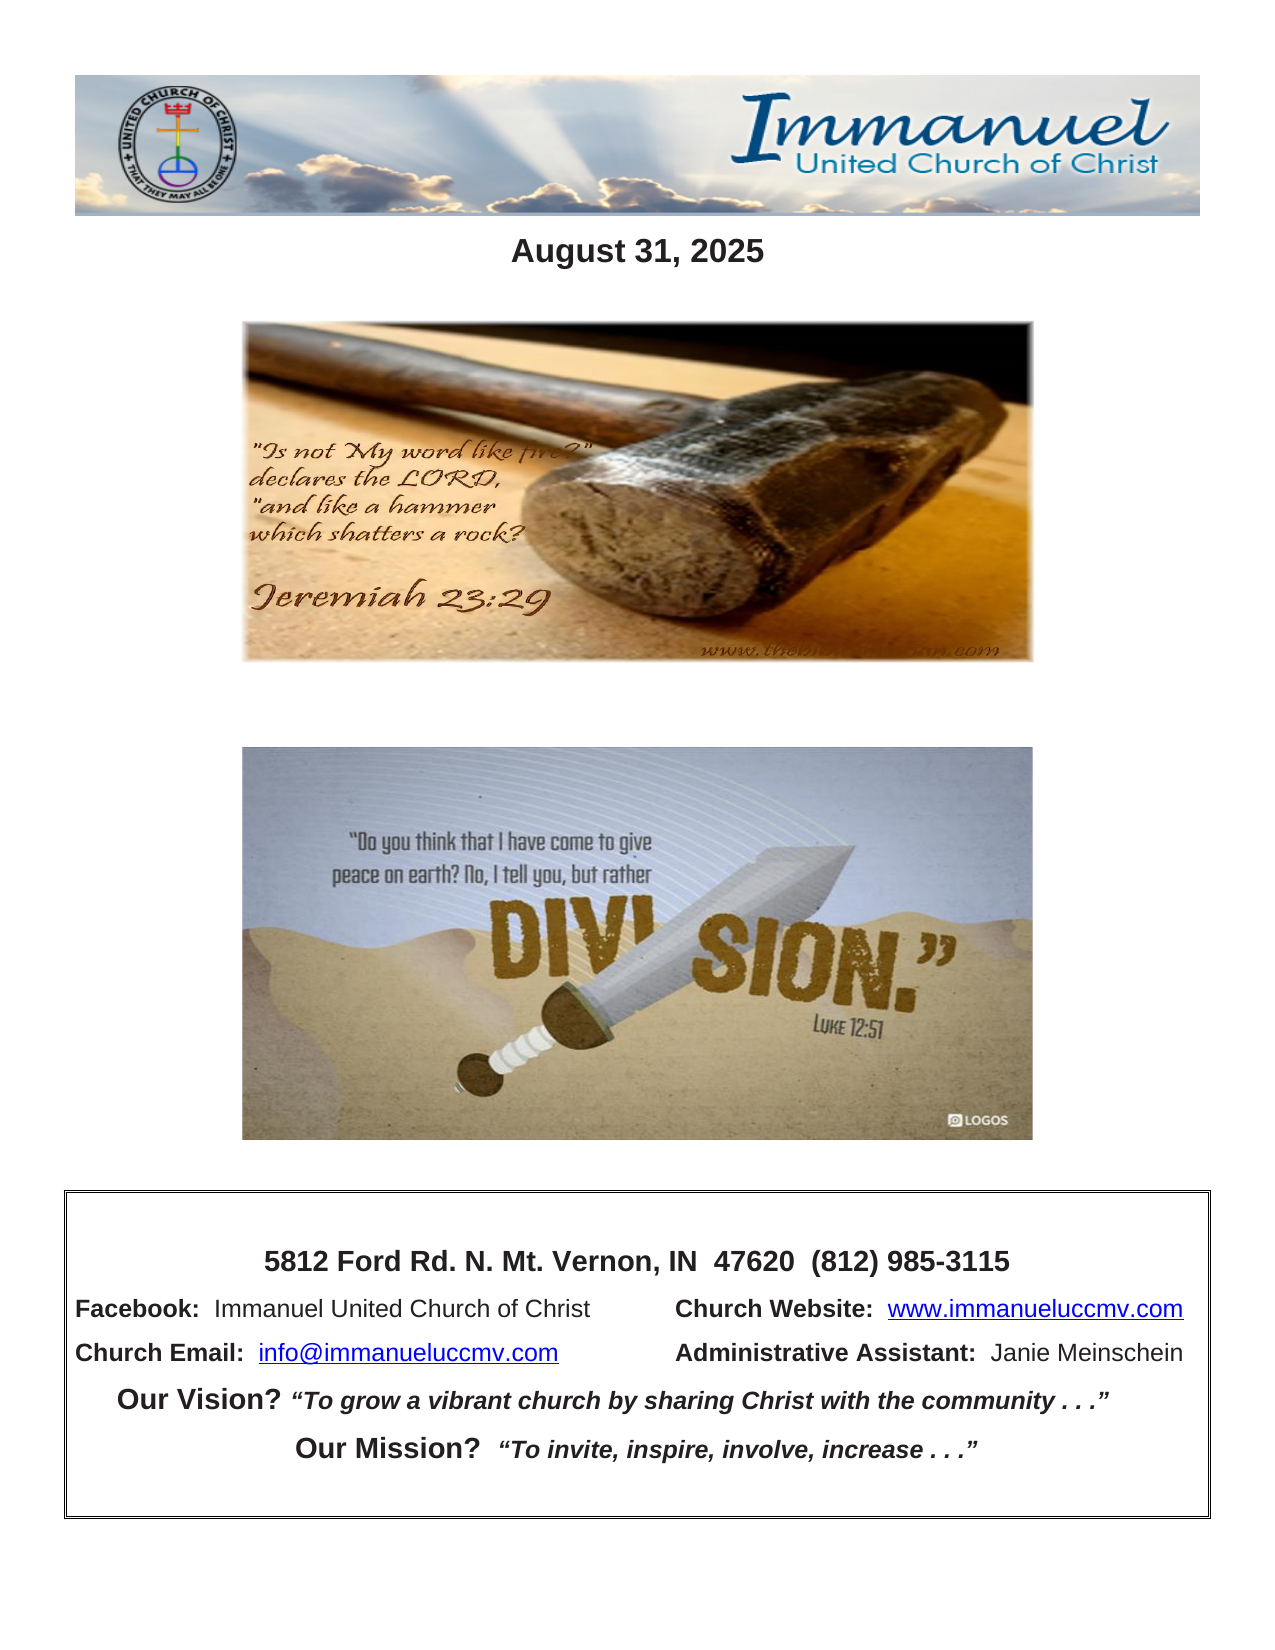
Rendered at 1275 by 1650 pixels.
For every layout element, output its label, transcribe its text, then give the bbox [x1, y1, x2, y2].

picture [75, 75, 1200, 216]
picture [242, 747, 1033, 1140]
text Facebook: Immanuel United Church of Christ Church Website: www.immanueluccmv.com [67, 1288, 1208, 1322]
text Our Vision? “To grow a vibrant church by sharing Christ with the community . . .” [67, 1377, 1208, 1416]
text August 31, 2025 [75, 231, 1200, 270]
text Our Mission? “To invite, inspire, involve, increase . . .” [67, 1426, 1208, 1465]
picture [240, 320, 1035, 663]
text 5812 Ford Rd. N. Mt. Vernon, IN 47620 (812) 985-3115 [67, 1239, 1208, 1278]
text Church Email: info@immanueluccmv.com Administrative Assistant: Janie Meinschein [67, 1333, 1208, 1367]
